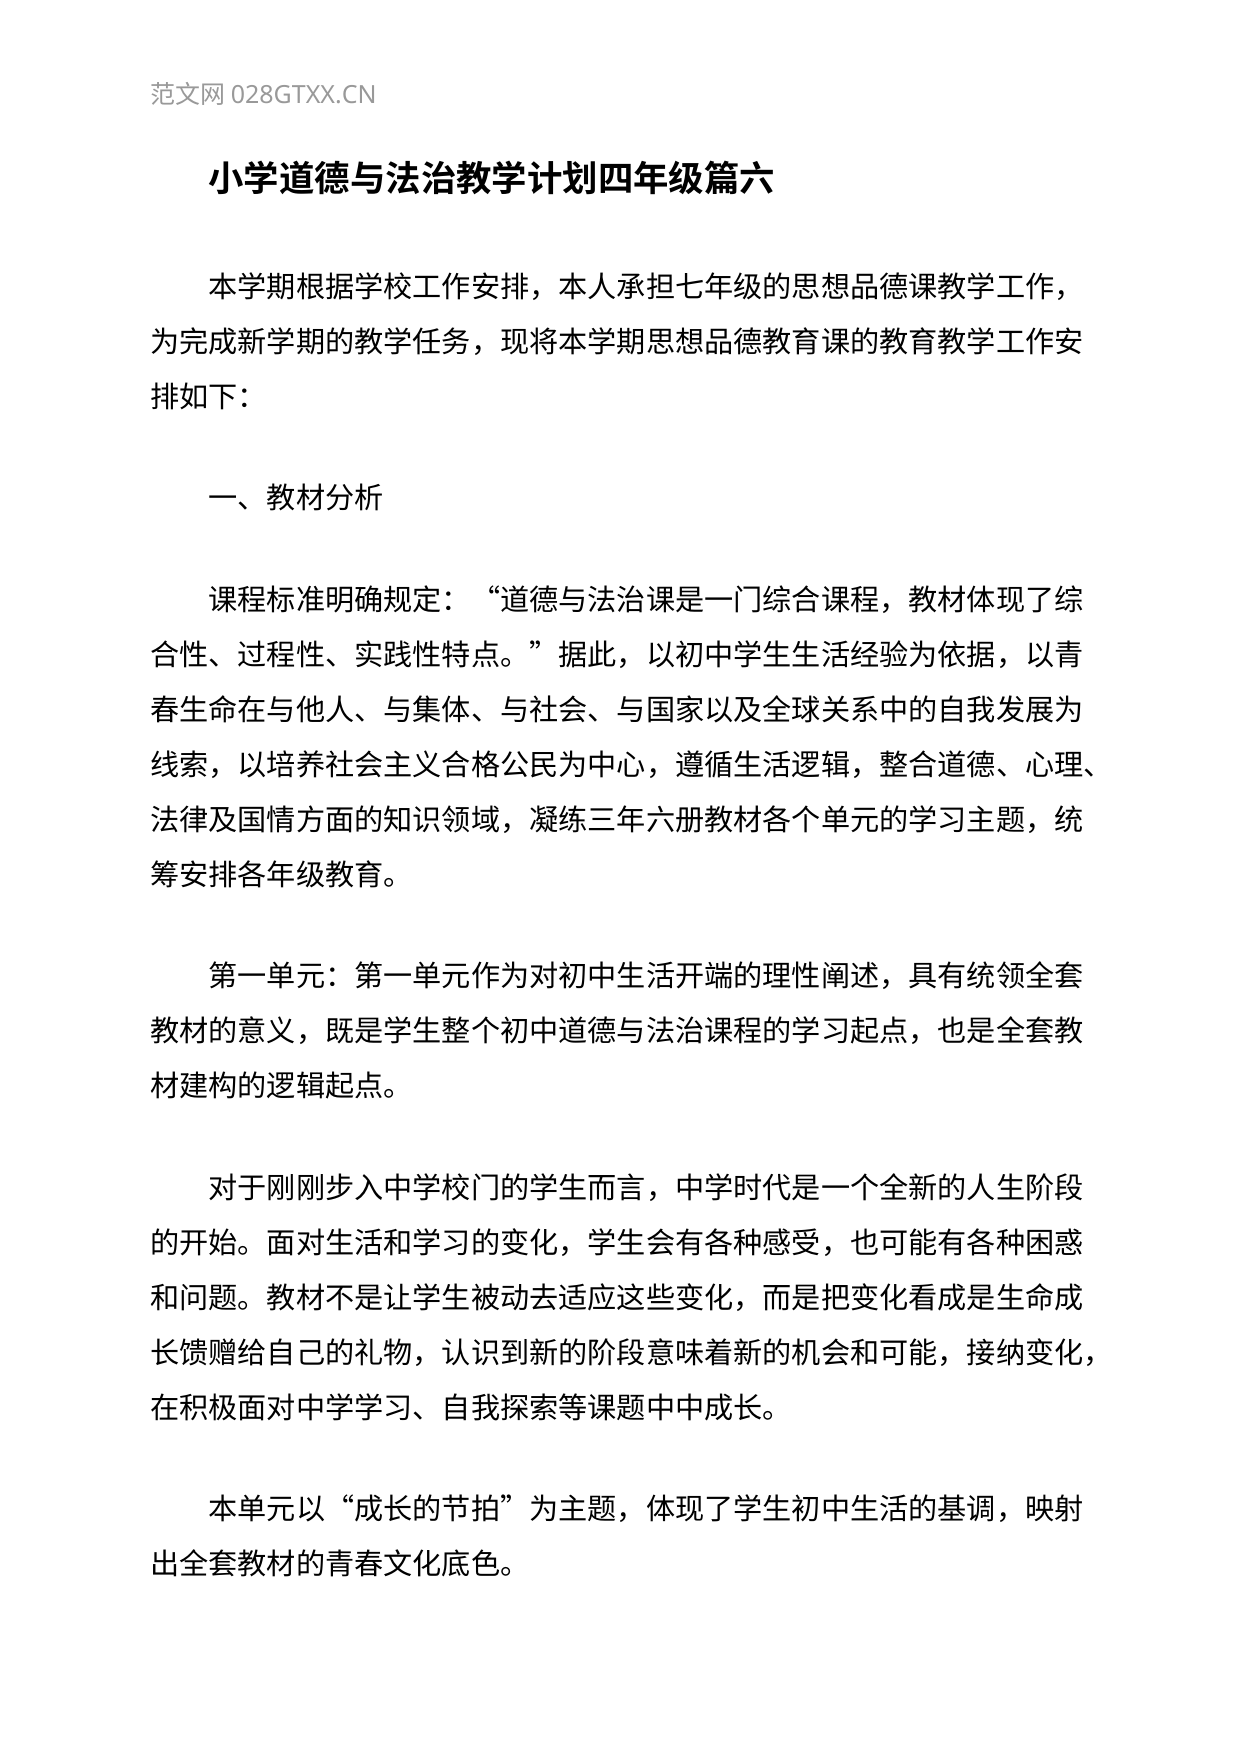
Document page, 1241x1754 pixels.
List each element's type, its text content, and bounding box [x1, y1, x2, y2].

text 一、教材分析 [150, 475, 1090, 517]
text 小学道德与法治教学计划四年级篇六 [150, 150, 1090, 201]
text 对于刚刚步入中学校门的学生而言，中学时代是一个全新的人生阶段的开始。面对生活和学习的变化，学生会有各种感受，也可能有各种困惑和问题。教材不是让学生被动去适应这些变化，而是把变化看成是生命成长馈赠给自己的礼物，认识到新的阶段意味着新的机会和可能，接纳变化，在积极面对中学学习、自我探索等课题中中成长。 [150, 1164, 1090, 1426]
text 本学期根据学校工作安排，本人承担七年级的思想品德课教学工作，为完成新学期的教学任务，现将本学期思想品德教育课的教育教学工作安排如下： [150, 263, 1090, 416]
text 本单元以“成长的节拍”为主题，体现了学生初中生活的基调，映射出全套教材的青春文化底色。 [150, 1486, 1090, 1583]
text 第一单元：第一单元作为对初中生活开端的理性阐述，具有统领全套教材的意义，既是学生整个初中道德与法治课程的学习起点，也是全套教材建构的逻辑起点。 [150, 953, 1090, 1105]
text 课程标准明确规定：“道德与法治课是一门综合课程，教材体现了综合性、过程性、实践性特点。”据此，以初中学生生活经验为依据，以青春生命在与他人、与集体、与社会、与国家以及全球关系中的自我发展为线索，以培养社会主义合格公民为中心，遵循生活逻辑，整合道德、心理、法律及国情方面的知识领域，凝练三年六册教材各个单元的学习主题，统筹安排各年级教育。 [150, 577, 1090, 893]
